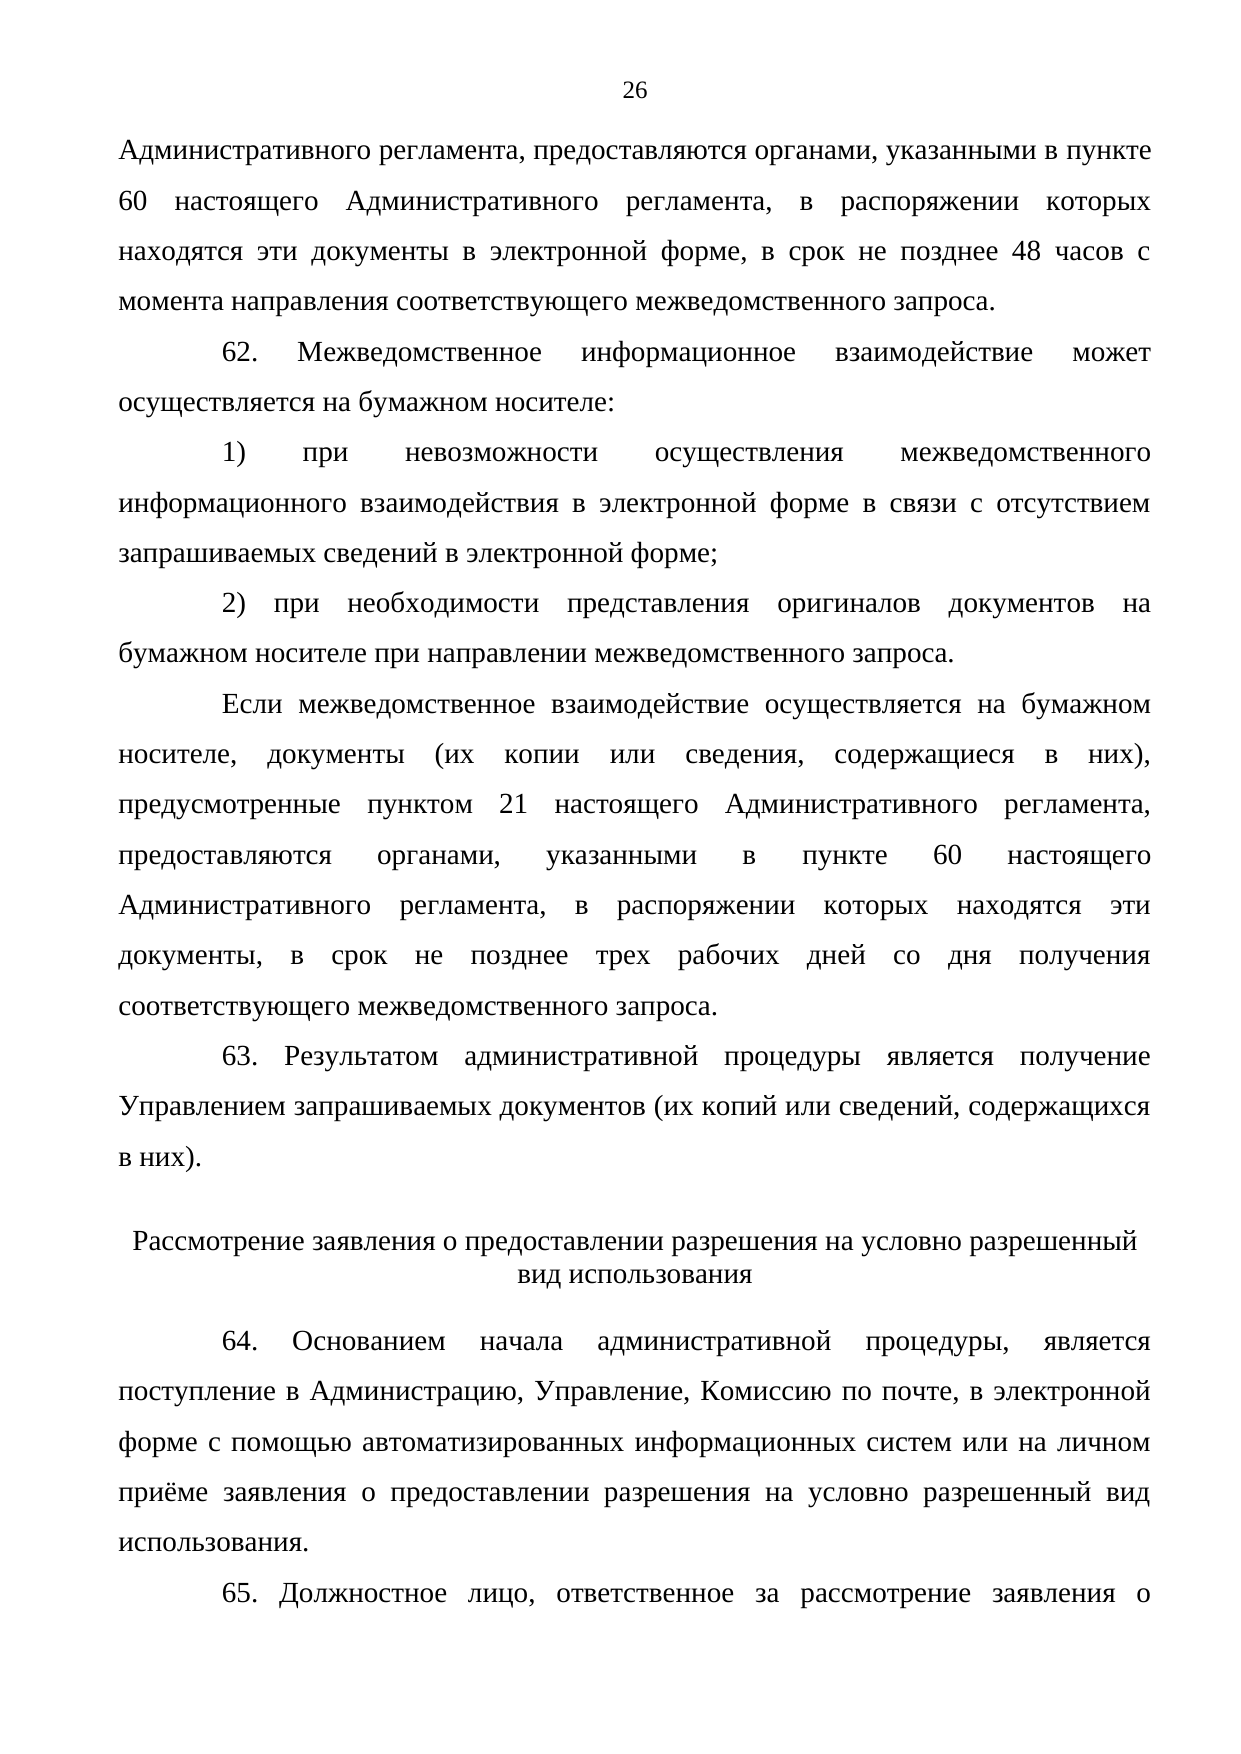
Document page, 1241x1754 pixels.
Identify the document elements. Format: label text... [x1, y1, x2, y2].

text 62. Межведомственное информационное взаимодействие может осуществляется на бумажном носителе: [118, 334, 1152, 418]
text Если межведомственное взаимодействие осуществляется на бумажном носителе, документы (их копии или сведения, содержащиеся в них), предусмотренные пунктом 21 настоящего Административного регламента, предоставляются органами, указанными в пункте 60 настоящего Административного регламента, в распоряжении которых находятся эти документы, в срок не позднее трех рабочих дней со дня получения соответствующего межведомственного запроса. [118, 686, 1152, 1021]
text 64. Основанием начала административной процедуры, является поступление в Администрацию, Управление, Комиссию по почте, в электронной форме с помощью автоматизированных информационных систем или на личном приёме заявления о предоставлении разрешения на условно разрешенный вид использования. [118, 1323, 1152, 1558]
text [118, 132, 1152, 317]
text 63. Результатом административной процедуры является получение Управлением запрашиваемых документов (их копий или сведений, содержащихся в них). [118, 1038, 1152, 1172]
text 1) при невозможности осуществления межведомственного информационного взаимодействия в электронной форме в связи с отсутствием запрашиваемых сведений в электронной форме; [118, 434, 1152, 568]
text 2) при необходимости представления оригиналов документов на бумажном носителе при направлении межведомственного запроса. [118, 585, 1152, 669]
text Рассмотрение заявления о предоставлении разрешения на условно разрешенный вид использования [118, 1223, 1152, 1290]
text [118, 1575, 1152, 1608]
